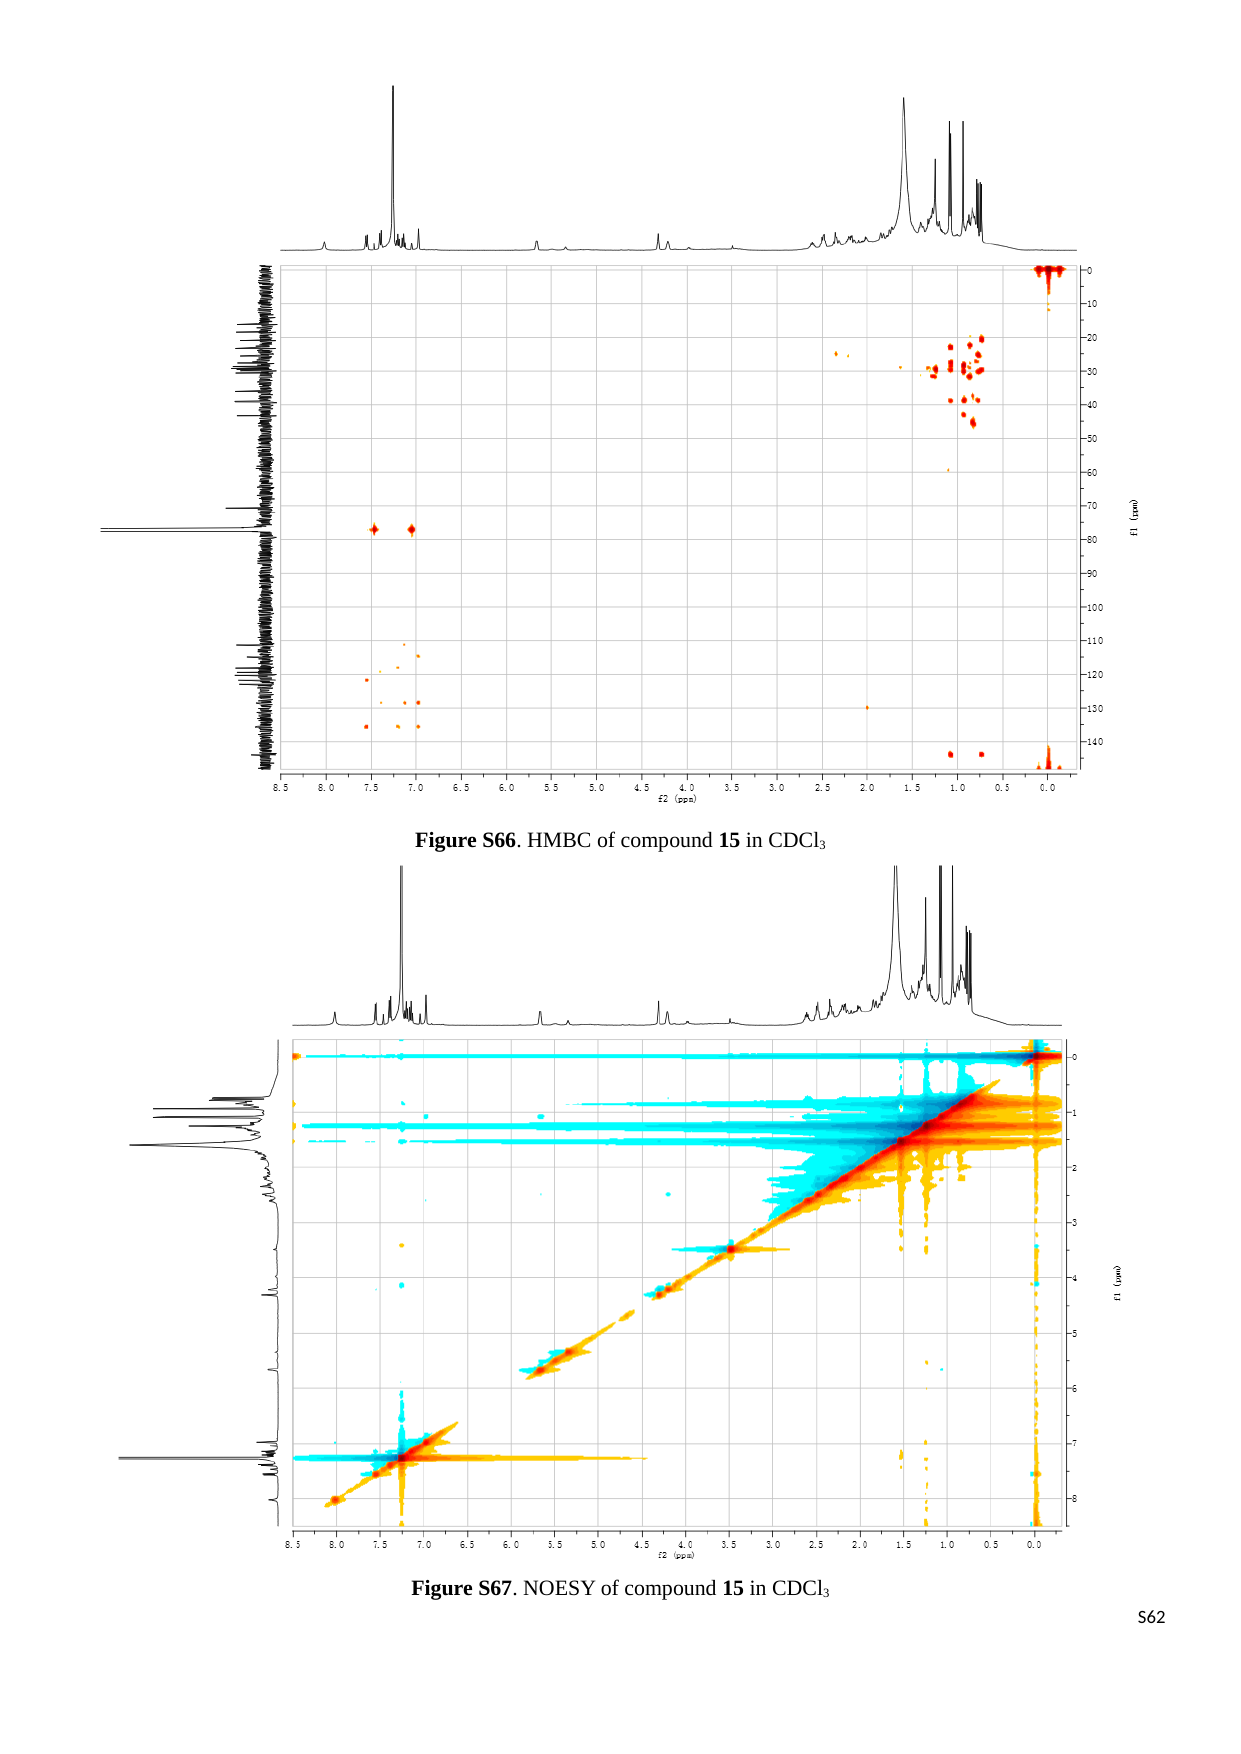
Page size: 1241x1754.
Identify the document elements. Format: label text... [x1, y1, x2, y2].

text Figure S67. NOESY of compound 15 in CDCl3 [75, 1571, 1165, 1604]
picture [109, 856, 1132, 1570]
text Figure S66. HMBC of compound 15 in CDCl3 [75, 824, 1165, 856]
picture [92, 76, 1149, 814]
